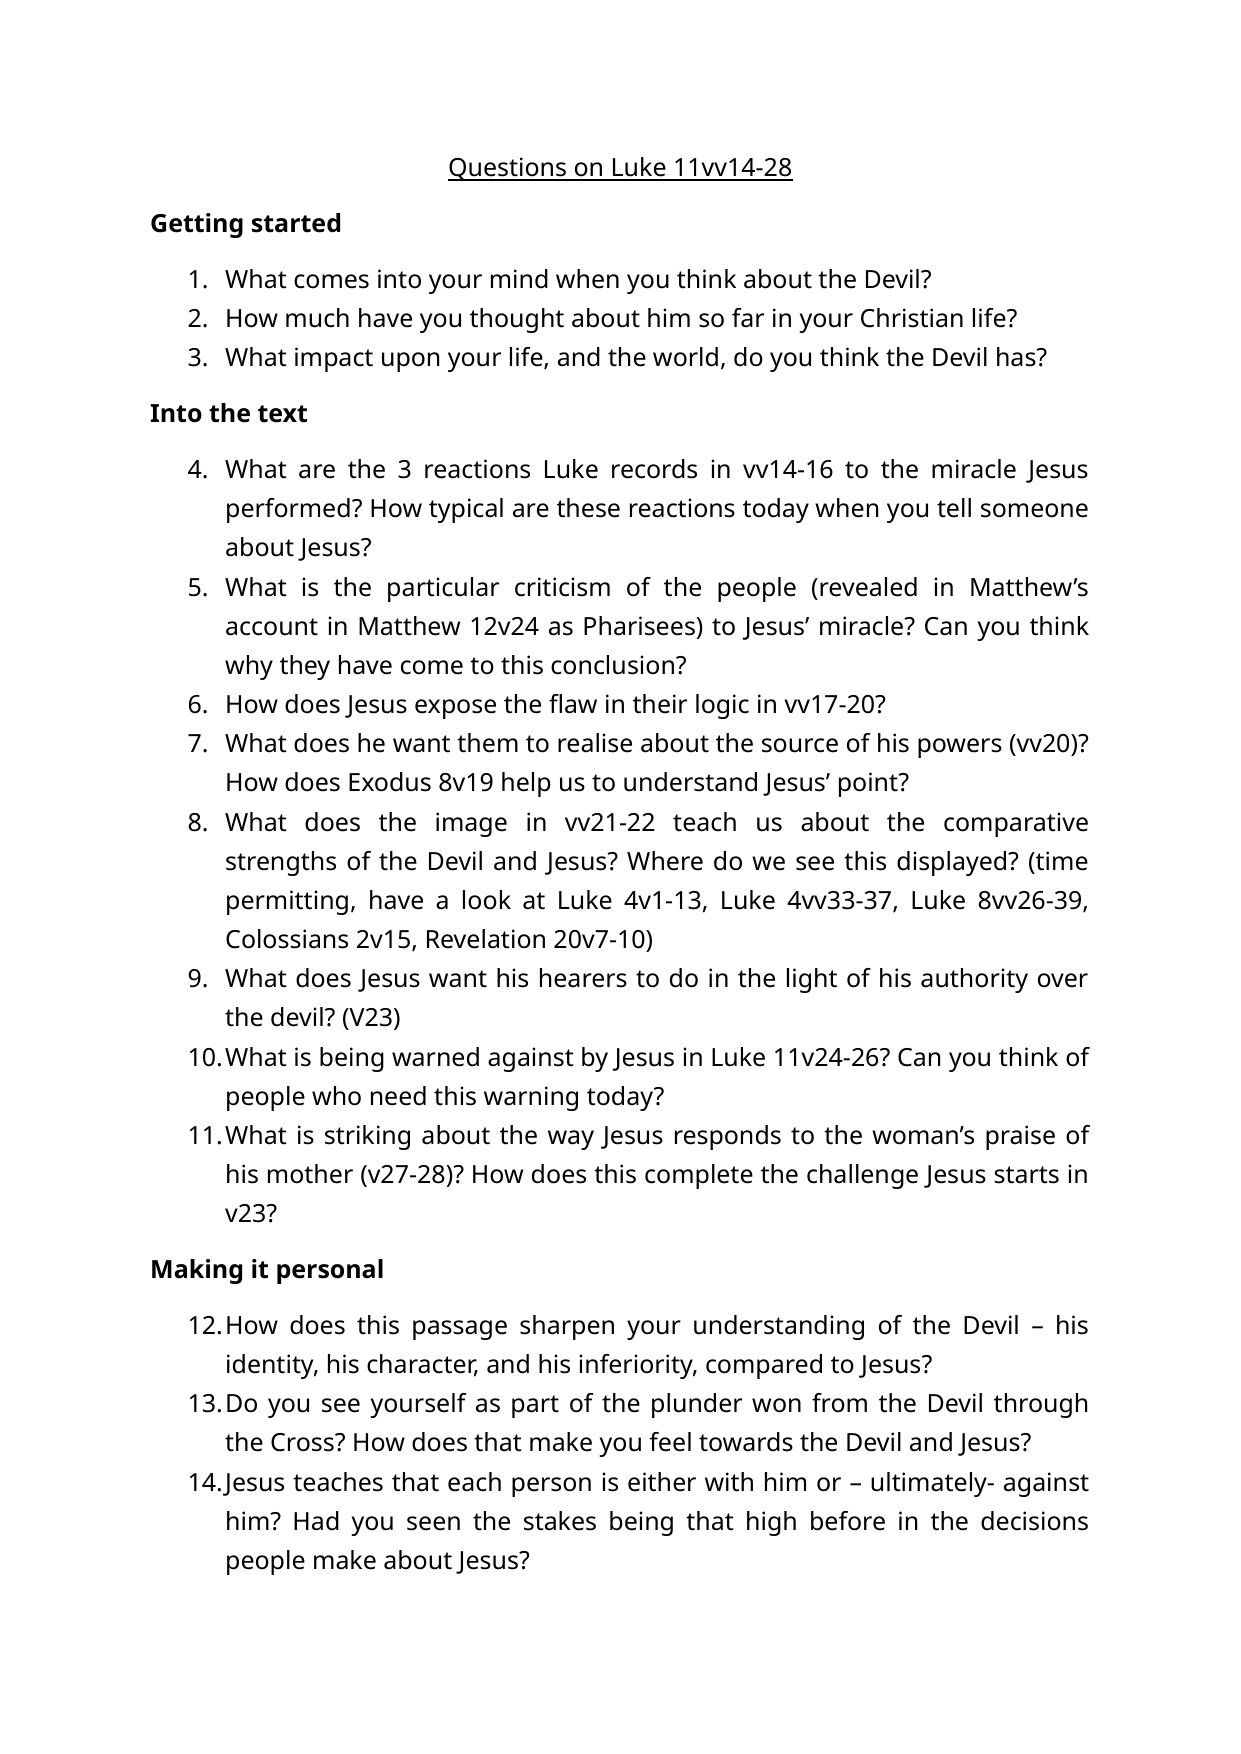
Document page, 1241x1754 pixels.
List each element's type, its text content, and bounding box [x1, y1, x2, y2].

list What does the image in vv21-22 teach us about the comparative strengths of the Devil and Jesus? Where do we see this displayed? (time permitting, have a look at Luke 4v1-13, Luke 4vv33-37, Luke 8vv26-39, Colossians 2v15, Revelation 20v7-10) [187, 804, 1090, 956]
text Into the text [150, 396, 1090, 430]
list Jesus teaches that each person is either with him or – ultimately- against him? Had you seen the stakes being that high before in the decisions people make about Jesus? [187, 1464, 1090, 1577]
list What is being warned against by Jesus in Luke 11v24-26? Can you think of people who need this warning today? [187, 1039, 1090, 1112]
list How does Jesus expose the flaw in their logic in vv17-20? [187, 687, 1090, 721]
list What is striking about the way Jesus responds to the woman’s praise of his mother (v27-28)? How does this complete the challenge Jesus starts in v23? [187, 1117, 1090, 1230]
list What impact upon your life, and the world, do you think the Devil has? [187, 340, 1090, 374]
text Making it personal [150, 1252, 1090, 1286]
list What are the 3 reactions Luke records in vv14-16 to the miracle Jesus performed? How typical are these reactions today when you tell someone about Jesus? [187, 452, 1090, 564]
list What comes into your mind when you think about the Devil? [187, 262, 1090, 296]
list What does Jesus want his hearers to do in the light of his authority over the devil? (V23) [187, 961, 1090, 1034]
list Do you see yourself as part of the plunder won from the Devil through the Cross? How does that make you feel towards the Devil and Jesus? [187, 1386, 1090, 1459]
list What is the particular criticism of the people (revealed in Matthew’s account in Matthew 12v24 as Pharisees) to Jesus’ miracle? Can you think why they have come to this conclusion? [187, 569, 1090, 682]
text Questions on Luke 11vv14-28 [150, 150, 1090, 184]
text Getting started [150, 206, 1090, 240]
list How much have you thought about him so far in your Christian life? [187, 301, 1090, 335]
list How does this passage sharpen your understanding of the Devil – his identity, his character, and his inferiority, compared to Jesus? [187, 1307, 1090, 1381]
list What does he want them to realise about the source of his powers (vv20)? How does Exodus 8v19 help us to understand Jesus’ point? [187, 726, 1090, 799]
